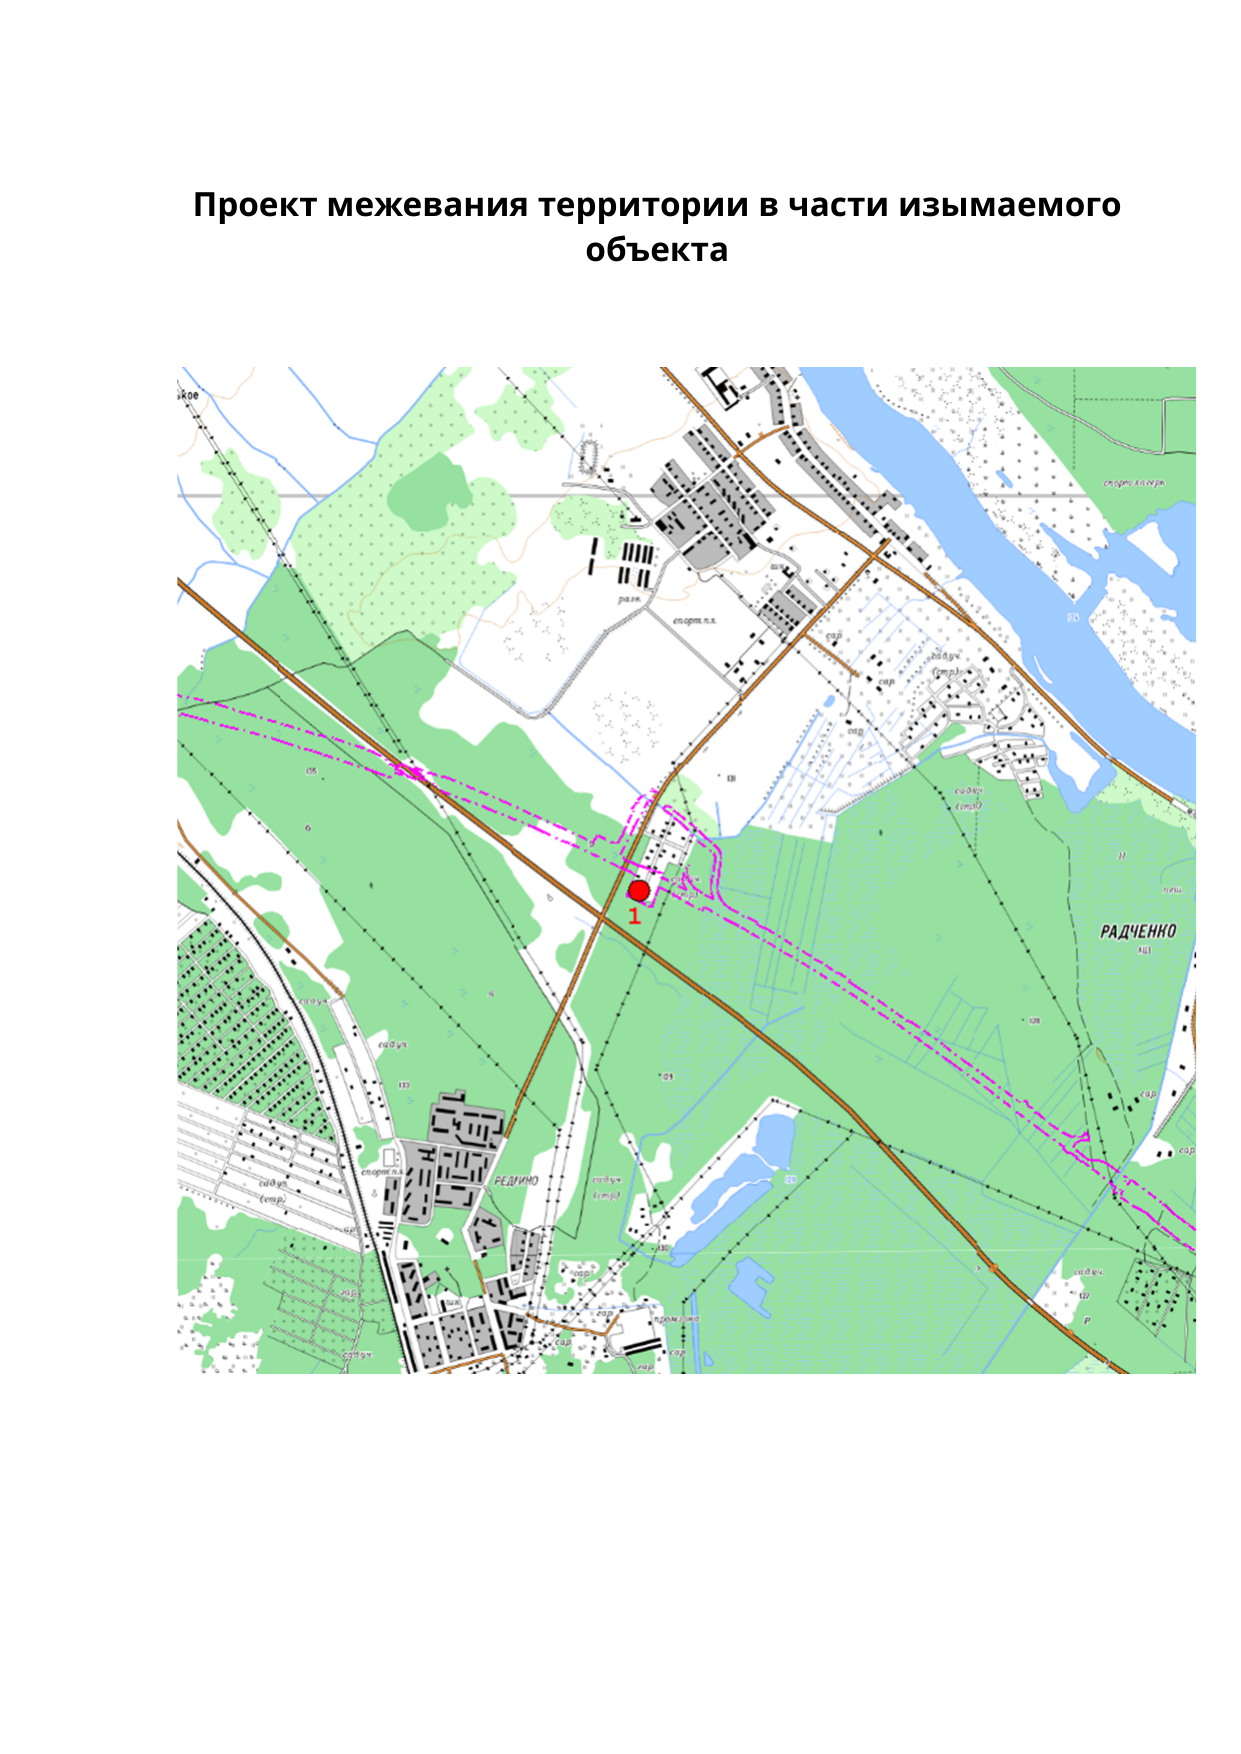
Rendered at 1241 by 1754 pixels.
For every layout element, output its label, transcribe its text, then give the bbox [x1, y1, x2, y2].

picture [177, 367, 1197, 1374]
text Проект межевания территории в части изымаемого объекта [177, 181, 1137, 271]
